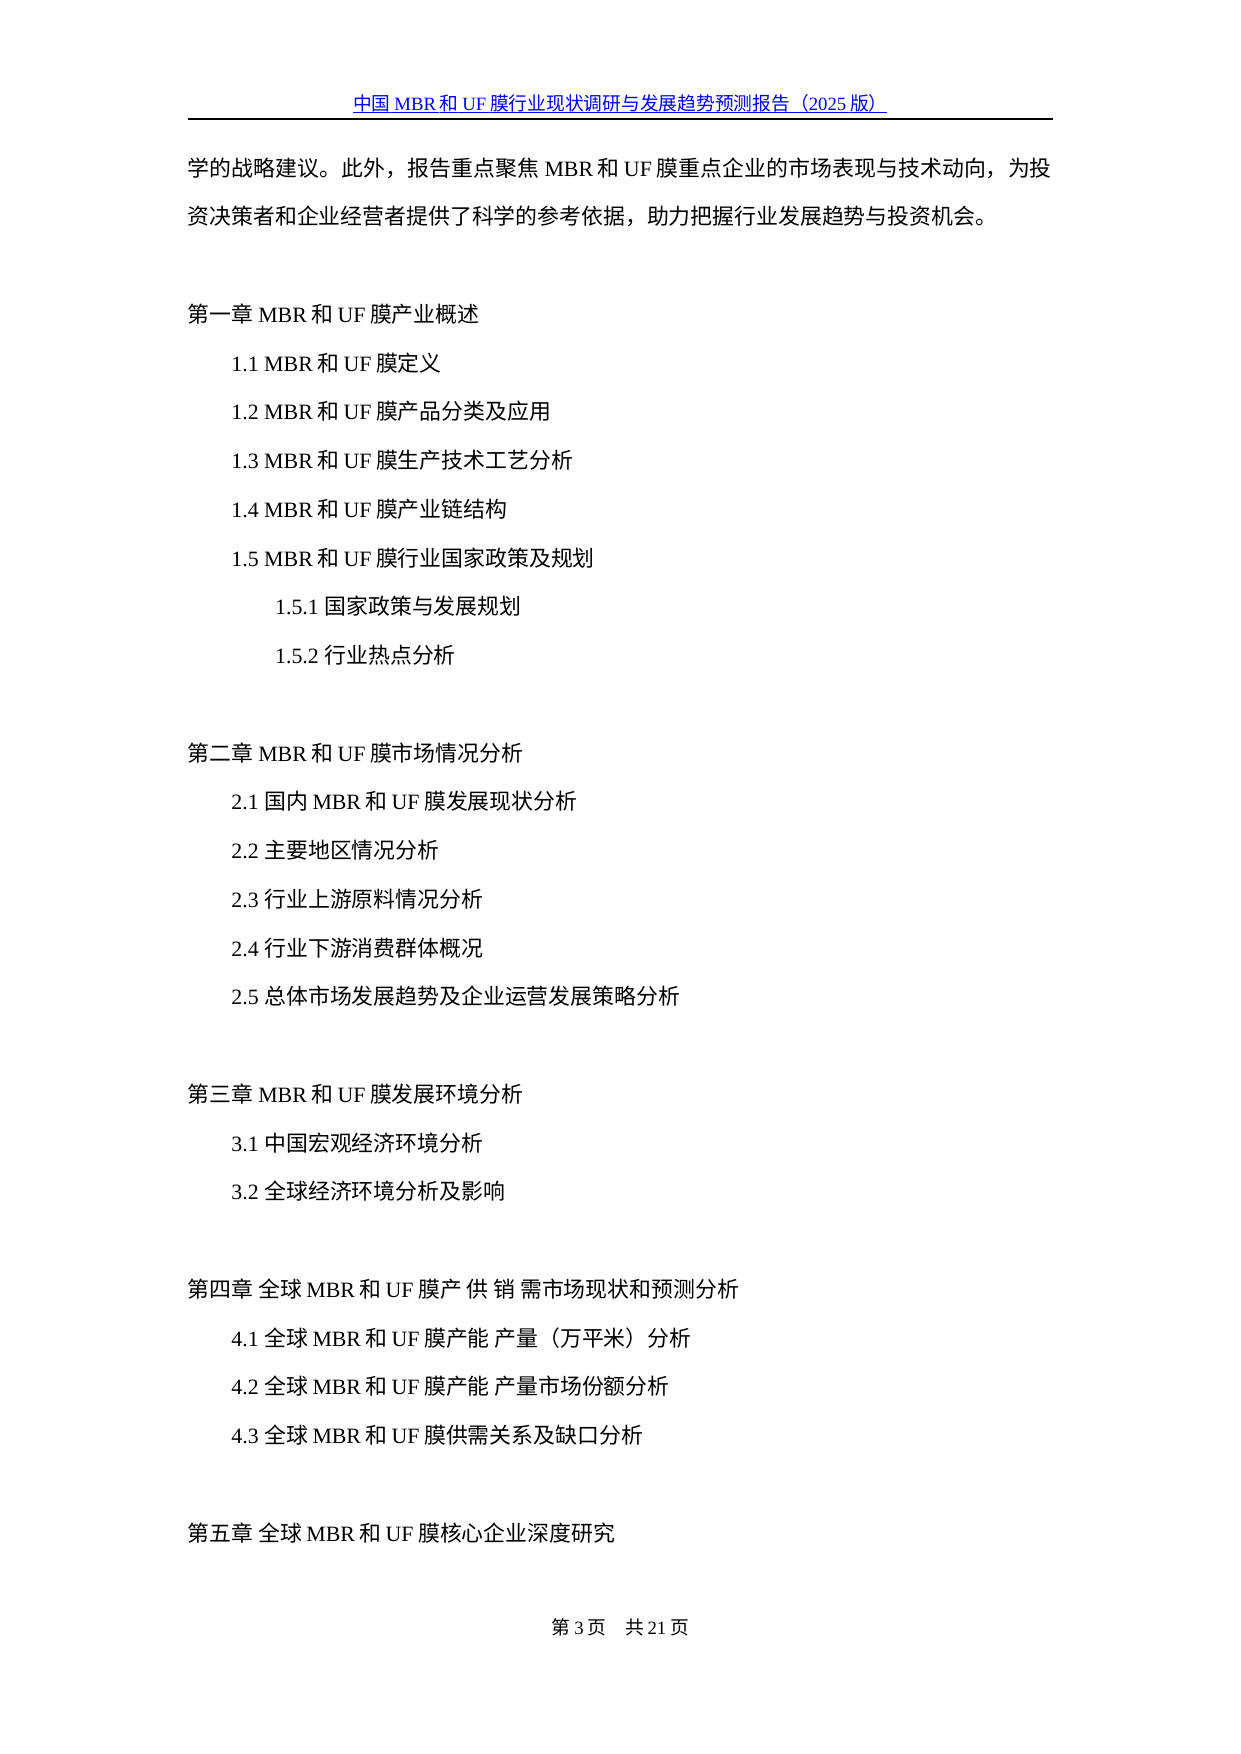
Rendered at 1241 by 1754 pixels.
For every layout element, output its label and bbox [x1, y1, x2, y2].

text [187, 150, 1053, 1548]
